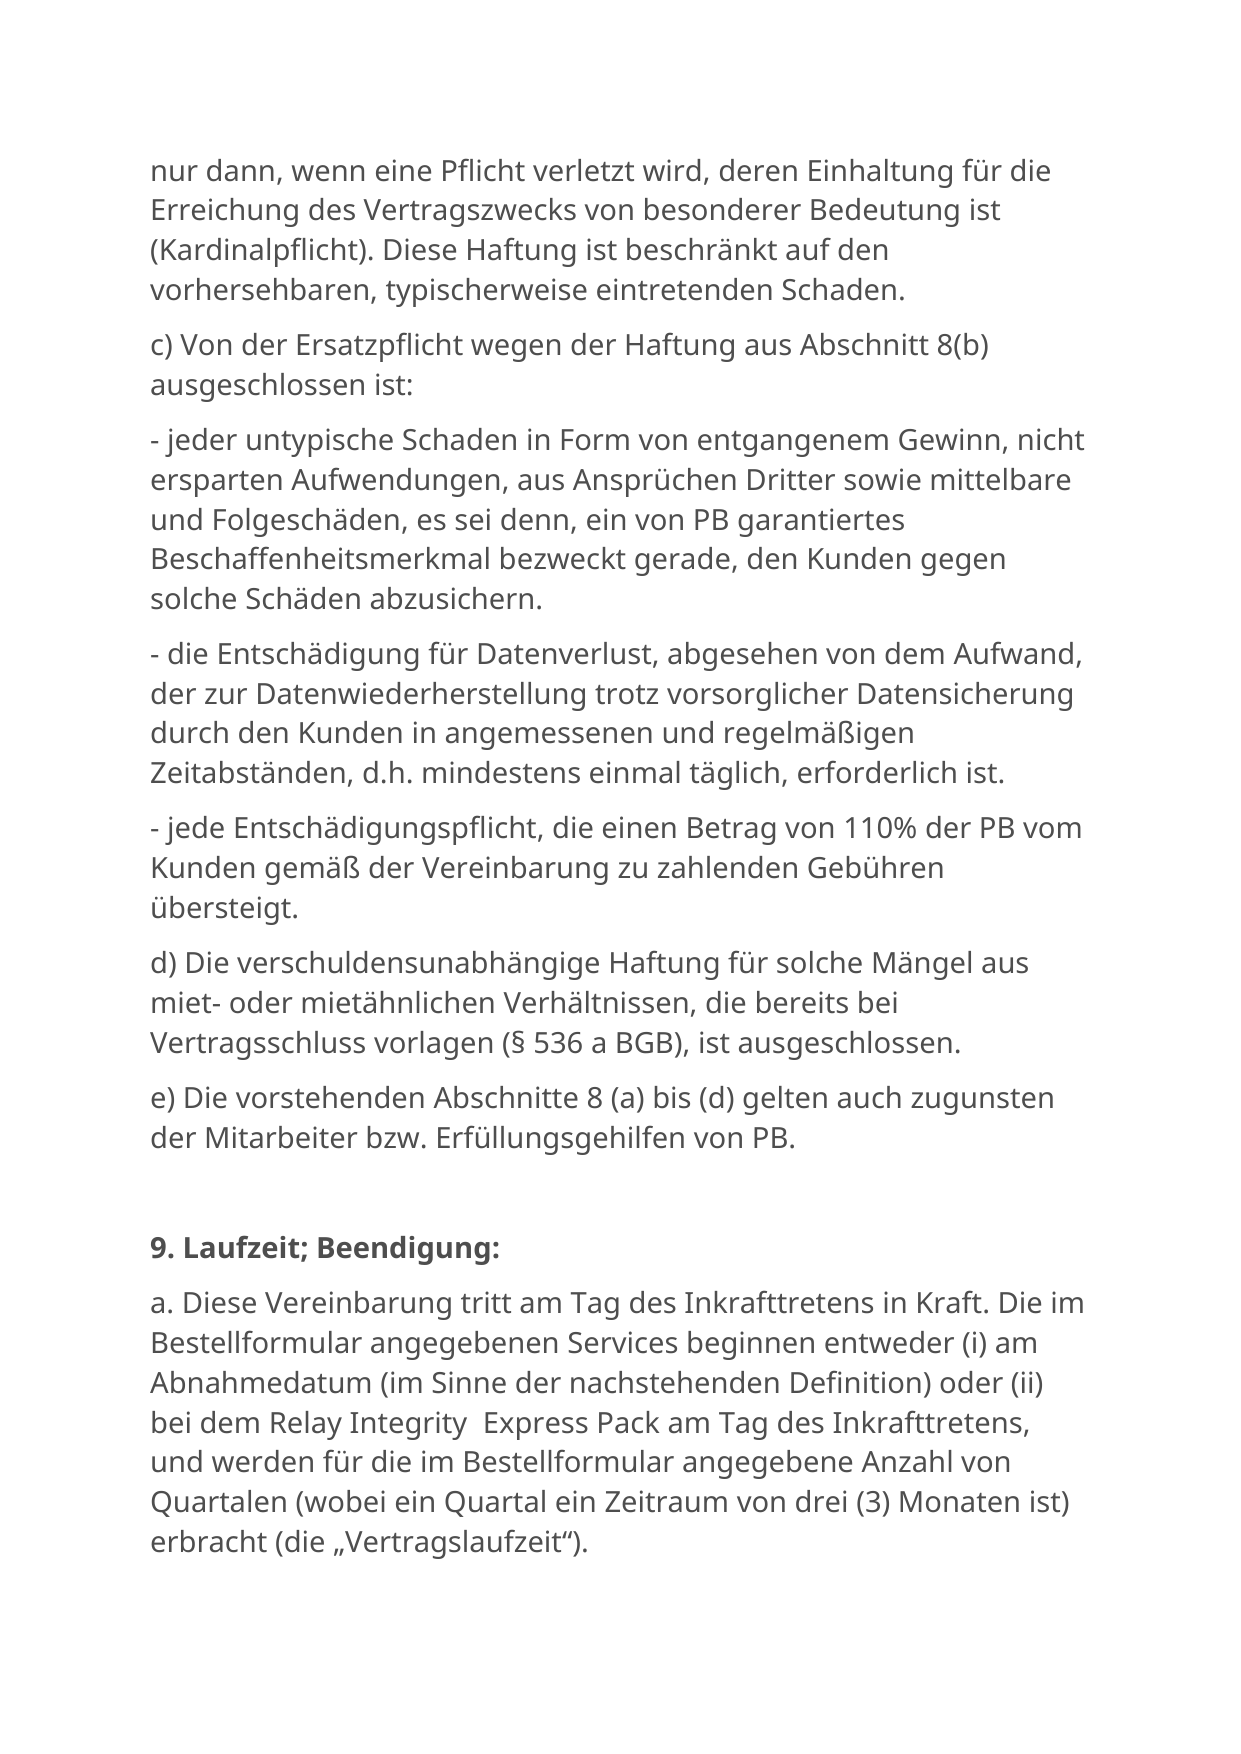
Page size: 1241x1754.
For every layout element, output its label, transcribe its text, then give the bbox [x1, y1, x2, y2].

text a. Diese Vereinbarung tritt am Tag des Inkrafttretens in Kraft. Die im Bestellformular angegebenen Services beginnen entweder (i) am Abnahmedatum (im Sinne der nachstehenden Definition) oder (ii) bei dem Relay Integrity Express Pack am Tag des Inkrafttretens, und werden für die im Bestellformular angegebene Anzahl von Quartalen (wobei ein Quartal ein Zeitraum von drei (3) Monaten ist) erbracht (die „Vertragslaufzeit“). [150, 1283, 1090, 1561]
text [150, 150, 1090, 309]
text e) Die vorstehenden Abschnitte 8 (a) bis (d) gelten auch zugunsten der Mitarbeiter bzw. Erfüllungsgehilfen von PB. [150, 1077, 1090, 1157]
text - jeder untypische Schaden in Form von entgangenem Gewinn, nicht ersparten Aufwendungen, aus Ansprüchen Dritter sowie mittelbare und Folgeschäden, es sei denn, ein von PB garantiertes Beschaffenheitsmerkmal bezweckt gerade, den Kunden gegen solche Schäden abzusichern. [150, 419, 1090, 618]
text - jede Entschädigungspflicht, die einen Betrag von 110% der PB vom Kunden gemäß der Vereinbarung zu zahlenden Gebühren übersteigt. [150, 808, 1090, 927]
text - die Entschädigung für Datenverlust, abgesehen von dem Aufwand, der zur Datenwiederherstellung trotz vorsorglicher Datensicherung durch den Kunden in angemessenen und regelmäßigen Zeitabständen, d.h. mindestens einmal täglich, erforderlich ist. [150, 633, 1090, 792]
text 9. Laufzeit; Beendigung: [150, 1227, 1090, 1267]
text d) Die verschuldensunabhängige Haftung für solche Mängel aus miet- oder mietähnlichen Verhältnissen, die bereits bei Vertragsschluss vorlagen (§ 536 a BGB), ist ausgeschlossen. [150, 942, 1090, 1062]
text c) Von der Ersatzpflicht wegen der Haftung aus Abschnitt 8(b) ausgeschlossen ist: [150, 324, 1090, 404]
